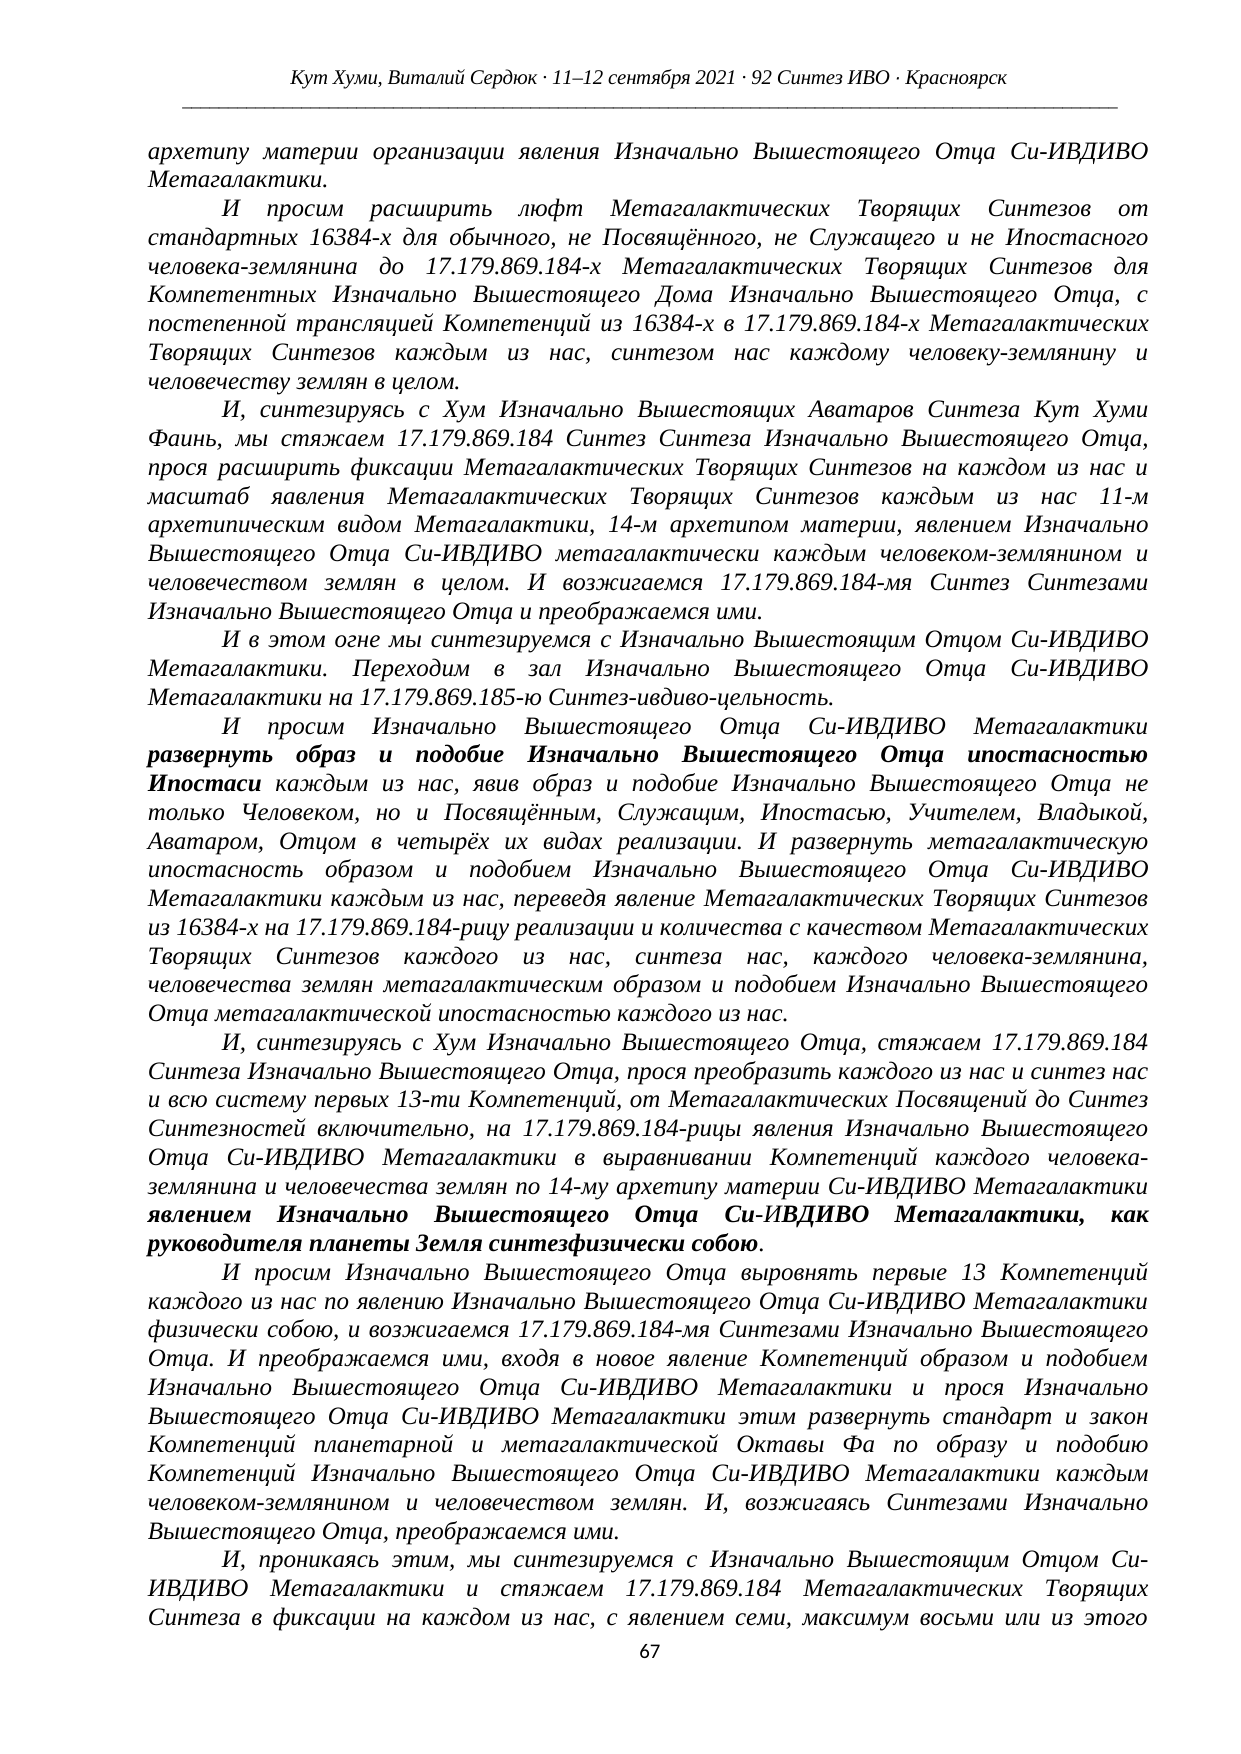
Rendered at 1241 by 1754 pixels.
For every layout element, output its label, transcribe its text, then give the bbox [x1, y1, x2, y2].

text И, синтезируясь с Хум Изначально Вышестоящего Отца, стяжаем 17.179.869.184 Синтеза Изначально Вышестоящего Отца, прося преобразить каждого из нас и синтез нас и всю систему первых 13-ти Компетенций, от Метагалактических Посвящений до Синтез Синтезностей включительно, на 17.179.869.184-рицы явления Изначально Вышестоящего Отца Си-ИВДИВО Метагалактики в выравнивании Компетенций каждого человека-землянина и человечества землян по 14-му архетипу материи Си-ИВДИВО Метагалактики явлением Изначально Вышестоящего Отца Си-ИВДИВО Метагалактики, как руководителя планеты Земля синтезфизически собою. [148, 1027, 1152, 1257]
text И в этом огне мы синтезируемся с Изначально Вышестоящим Отцом Си-ИВДИВО Метагалактики. Переходим в зал Изначально Вышестоящего Отца Си-ИВДИВО Метагалактики на 17.179.869.185-ю Синтез-ивдиво-цельность. [148, 624, 1152, 711]
text И, синтезируясь с Хум Изначально Вышестоящих Аватаров Синтеза Кут Хуми Фаинь, мы стяжаем 17.179.869.184 Синтез Синтеза Изначально Вышестоящего Отца, прося расширить фиксации Метагалактических Творящих Синтезов на каждом из нас и масштаб яавления Метагалактических Творящих Синтезов каждым из нас 11-м архетипическим видом Метагалактики, 14-м архетипом материи, явлением Изначально Вышестоящего Отца Си-ИВДИВО метагалактически каждым человеком-землянином и человечеством землян в целом. И возжигаемся 17.179.869.184-мя Синтез Синтезами Изначально Вышестоящего Отца и преображаемся ими. [148, 394, 1152, 624]
text И просим Изначально Вышестоящего Отца выровнять первые 13 Компетенций каждого из нас по явлению Изначально Вышестоящего Отца Си-ИВДИВО Метагалактики физически собою, и возжигаемся 17.179.869.184-мя Синтезами Изначально Вышестоящего Отца. И преображаемся ими, входя в новое явление Компетенций образом и подобием Изначально Вышестоящего Отца Си-ИВДИВО Метагалактики и прося Изначально Вышестоящего Отца Си-ИВДИВО Метагалактики этим развернуть стандарт и закон Компетенций планетарной и метагалактической Октавы Фа по образу и подобию Компетенций Изначально Вышестоящего Отца Си-ИВДИВО Метагалактики каждым человеком-землянином и человечеством землян. И, возжигаясь Синтезами Изначально Вышестоящего Отца, преображаемся ими. [148, 1257, 1152, 1544]
text И просим Изначально Вышестоящего Отца Си-ИВДИВО Метагалактики развернуть образ и подобие Изначально Вышестоящего Отца ипостасностью Ипостаси каждым из нас, явив образ и подобие Изначально Вышестоящего Отца не только Человеком, но и Посвящённым, Служащим, Ипостасью, Учителем, Владыкой, Аватаром, Отцом в четырёх их видах реализации. И развернуть метагалактическую ипостасность образом и подобием Изначально Вышестоящего Отца Си-ИВДИВО Метагалактики каждым из нас, переведя явление Метагалактических Творящих Синтезов из 16384-х на 17.179.869.184-рицу реализации и количества с качеством Метагалактических Творящих Синтезов каждого из нас, синтеза нас, каждого человека-землянина, человечества землян метагалактическим образом и подобием Изначально Вышестоящего Отца метагалактической ипостасностью каждого из нас. [148, 711, 1152, 1027]
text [148, 1544, 1152, 1631]
text И просим расширить люфт Метагалактических Творящих Синтезов от стандартных 16384-х для обычного, не Посвящённого, не Служащего и не Ипостасного человека-землянина до 17.179.869.184-х Метагалактических Творящих Синтезов для Компетентных Изначально Вышестоящего Дома Изначально Вышестоящего Отца, с постепенной трансляцией Компетенций из 16384-х в 17.179.869.184-х Метагалактических Творящих Синтезов каждым из нас, синтезом нас каждому человеку-землянину и человечеству землян в целом. [148, 193, 1152, 394]
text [148, 136, 1152, 193]
